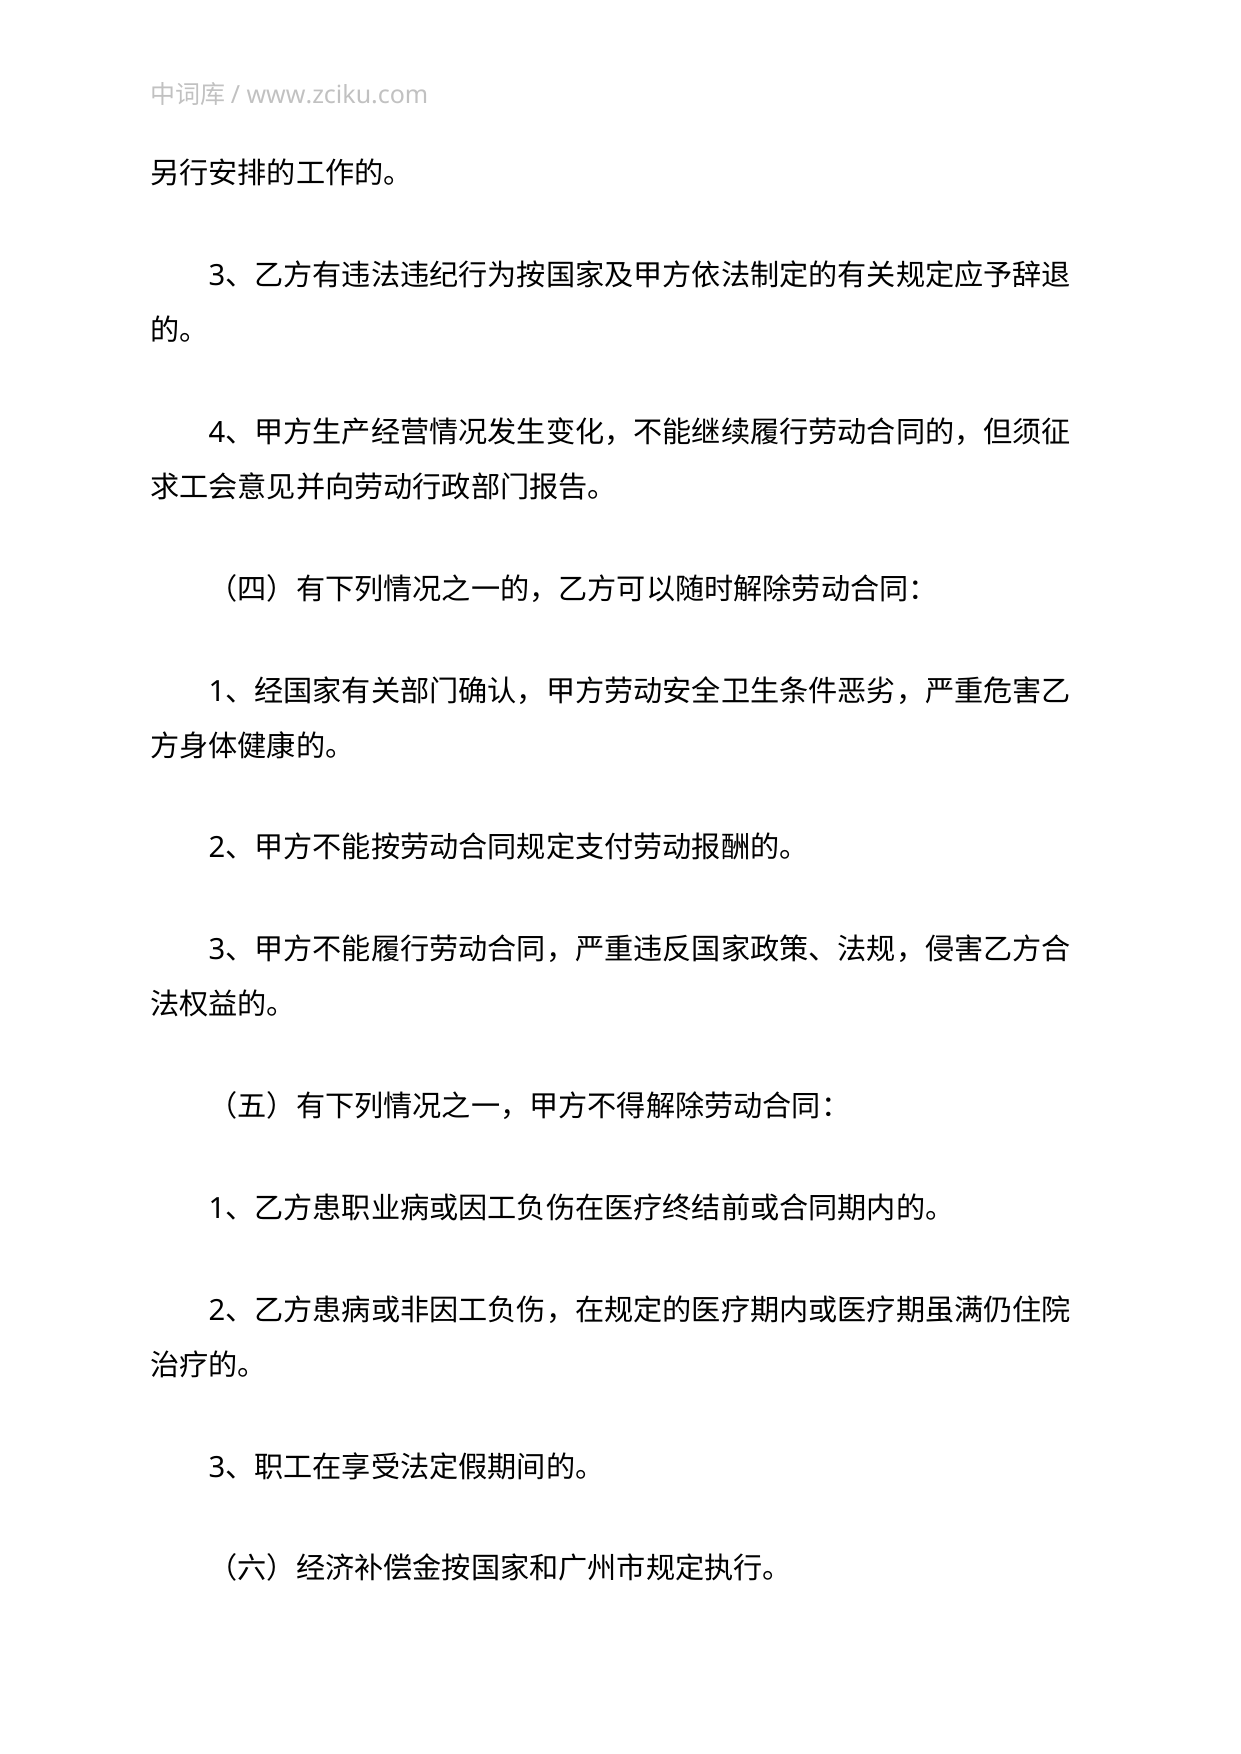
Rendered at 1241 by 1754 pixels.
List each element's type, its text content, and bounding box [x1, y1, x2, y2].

text （四）有下列情况之一的，乙方可以随时解除劳动合同： [150, 565, 1090, 608]
text 2、甲方不能按劳动合同规定支付劳动报酬的。 [150, 824, 1090, 866]
text 4、甲方生产经营情况发生变化，不能继续履行劳动合同的，但须征求工会意见并向劳动行政部门报告。 [150, 408, 1090, 506]
text （六）经济补偿金按国家和广州市规定执行。 [150, 1545, 1090, 1587]
text 1、经国家有关部门确认，甲方劳动安全卫生条件恶劣，严重危害乙方身体健康的。 [150, 667, 1090, 764]
text （五）有下列情况之一，甲方不得解除劳动合同： [150, 1083, 1090, 1125]
text 2、乙方患病或非因工负伤，在规定的医疗期内或医疗期虽满仍住院治疗的。 [150, 1286, 1090, 1384]
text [150, 150, 1090, 192]
text 1、乙方患职业病或因工负伤在医疗终结前或合同期内的。 [150, 1184, 1090, 1227]
text 3、职工在享受法定假期间的。 [150, 1443, 1090, 1486]
text 3、乙方有违法违纪行为按国家及甲方依法制定的有关规定应予辞退的。 [150, 252, 1090, 349]
text 3、甲方不能履行劳动合同，严重违反国家政策、法规，侵害乙方合法权益的。 [150, 926, 1090, 1023]
